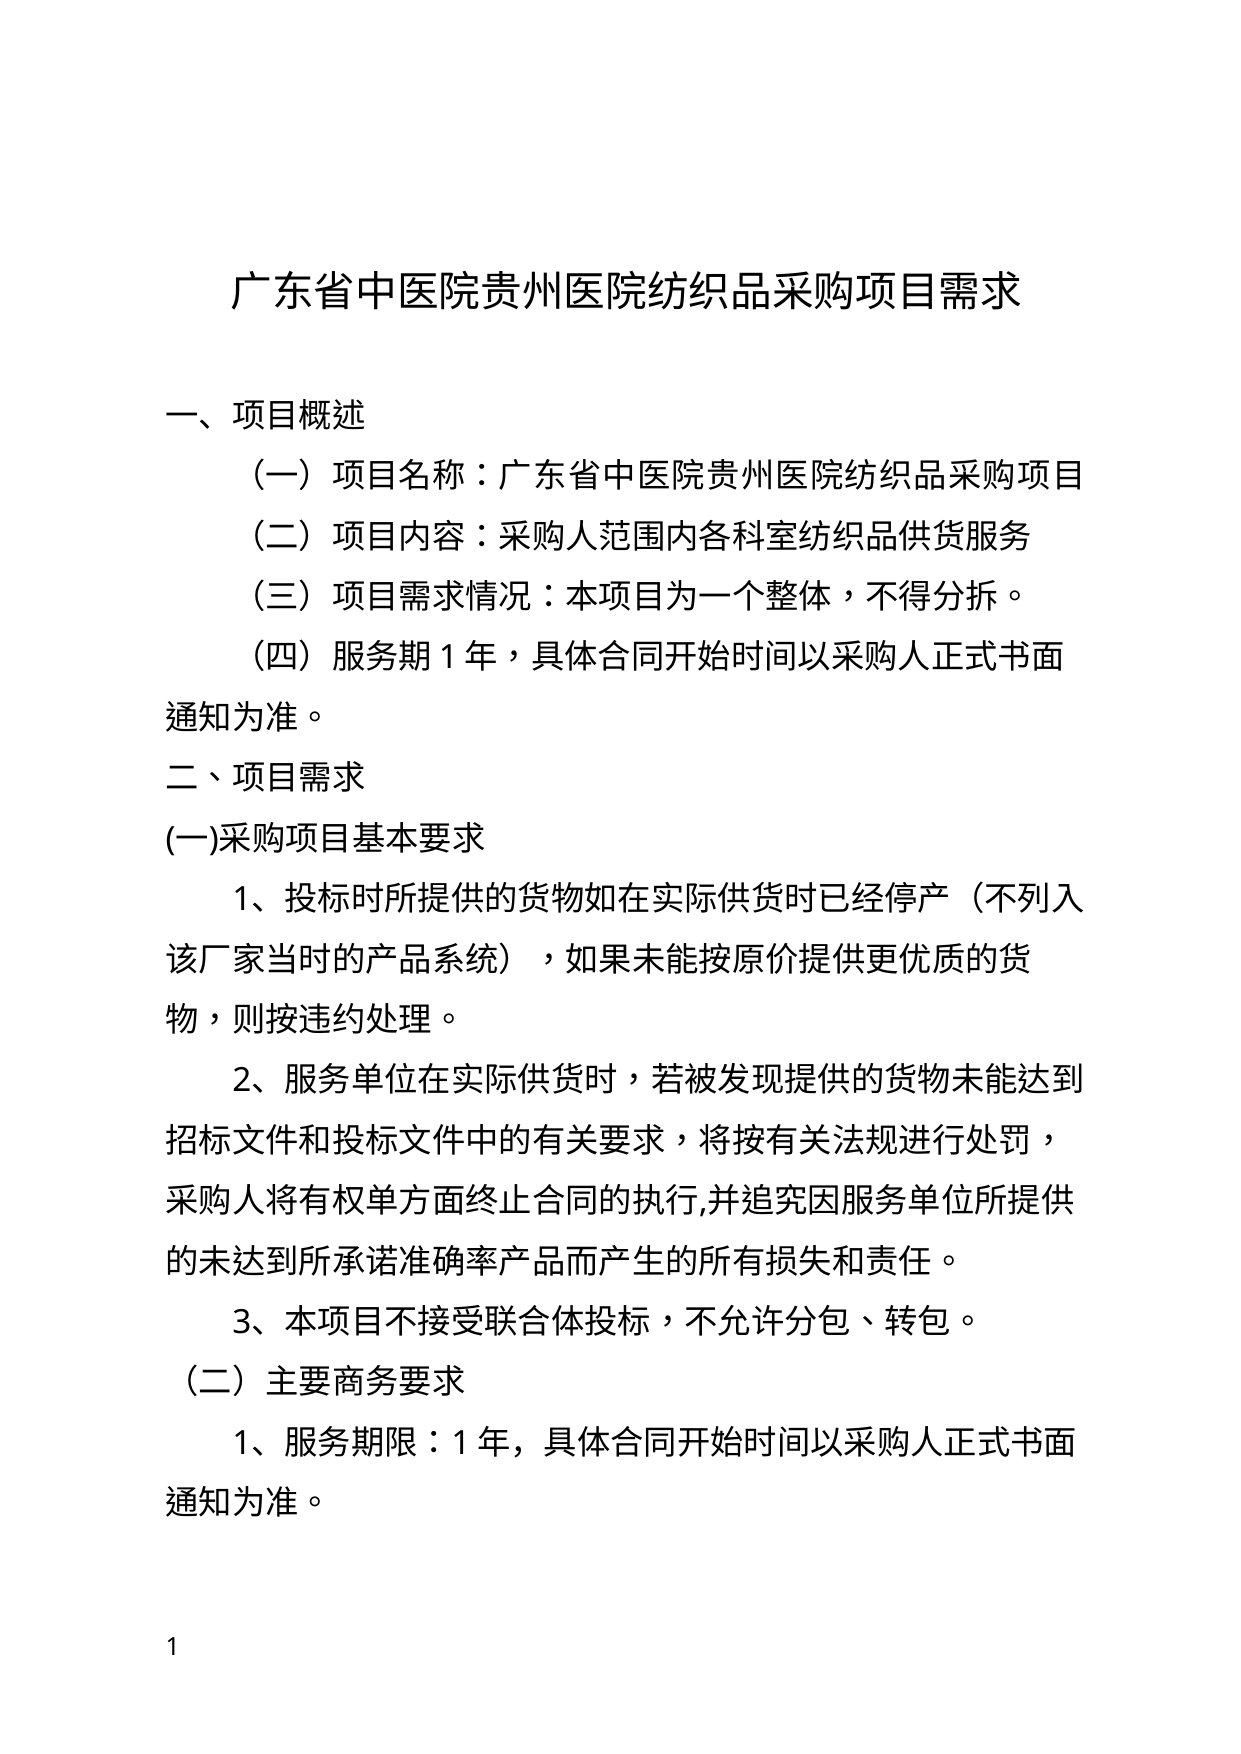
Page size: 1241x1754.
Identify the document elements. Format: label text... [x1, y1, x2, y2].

list （二）项目内容：采购人范围内各科室纺织品供货服务 [165, 500, 1087, 560]
text （二）主要商务要求 [165, 1346, 1087, 1406]
list （一）项目名称：广东省中医院贵州医院纺织品采购项目 [165, 439, 1087, 500]
list 1、服务期限：1年，具体合同开始时间以采购人正式书面通知为准。 [165, 1406, 1087, 1527]
text （三）项目需求情况：本项目为一个整体，不得分拆。 [165, 560, 1087, 621]
list 二、项目需求 [165, 741, 1087, 802]
list 一、项目概述 [165, 379, 1087, 439]
list 2、服务单位在实际供货时，若被发现提供的货物未能达到招标文件和投标文件中的有关要求，将按有关法规进行处罚，采购人将有权单方面终止合同的执行,并追究因服务单位所提供的未达到所承诺准确率产品而产生的所有损失和责任。 [165, 1043, 1087, 1285]
list 1、投标时所提供的货物如在实际供货时已经停产（不列入该厂家当时的产品系统），如果未能按原价提供更优质的货物，则按违约处理。 [165, 862, 1087, 1043]
text 广东省中医院贵州医院纺织品采购项目需求 [165, 258, 1087, 318]
list （四）服务期1年，具体合同开始时间以采购人正式书面通知为准。 [165, 621, 1087, 741]
list 3、本项目不接受联合体投标，不允许分包、转包。 [165, 1285, 1087, 1346]
text (一)采购项目基本要求 [165, 802, 1087, 862]
